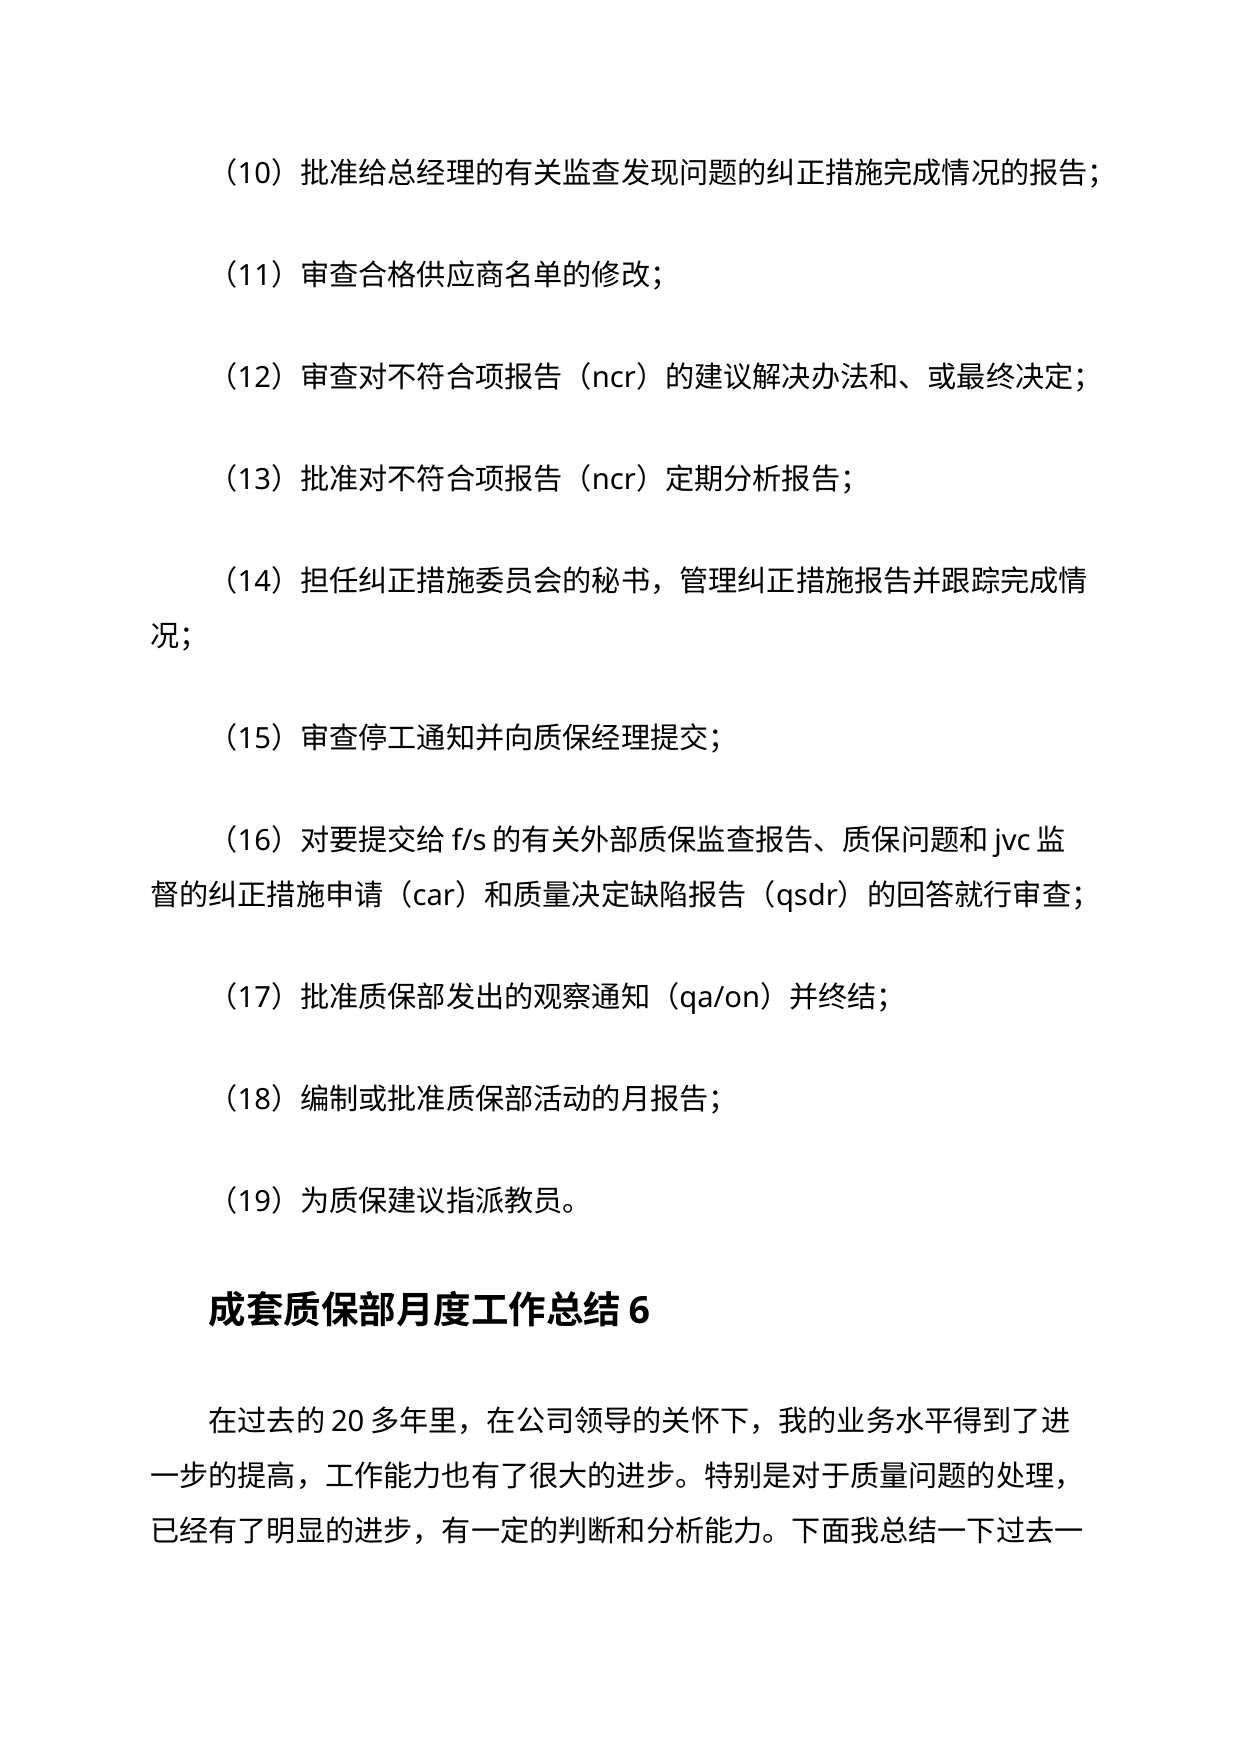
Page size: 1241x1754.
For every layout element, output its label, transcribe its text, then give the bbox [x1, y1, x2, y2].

text （18）编制或批准质保部活动的月报告； [150, 1076, 1090, 1118]
text （19）为质保建议指派教员。 [150, 1178, 1090, 1220]
text （12）审查对不符合项报告（ncr）的建议解决办法和、或最终决定； [150, 354, 1090, 396]
text （15）审查停工通知并向质保经理提交； [150, 715, 1090, 757]
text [150, 1397, 1090, 1549]
text （14）担任纠正措施委员会的秘书，管理纠正措施报告并跟踪完成情况； [150, 558, 1090, 655]
text 成套质保部月度工作总结6 [150, 1279, 1090, 1334]
text （17）批准质保部发出的观察通知（qa/on）并终结； [150, 974, 1090, 1016]
text （11）审查合格供应商名单的修改； [150, 252, 1090, 294]
text （16）对要提交给f/s的有关外部质保监查报告、质保问题和jvc监督的纠正措施申请（car）和质量决定缺陷报告（qsdr）的回答就行审查； [150, 817, 1090, 914]
text （13）批准对不符合项报告（ncr）定期分析报告； [150, 456, 1090, 498]
text （10）批准给总经理的有关监查发现问题的纠正措施完成情况的报告； [150, 150, 1090, 192]
